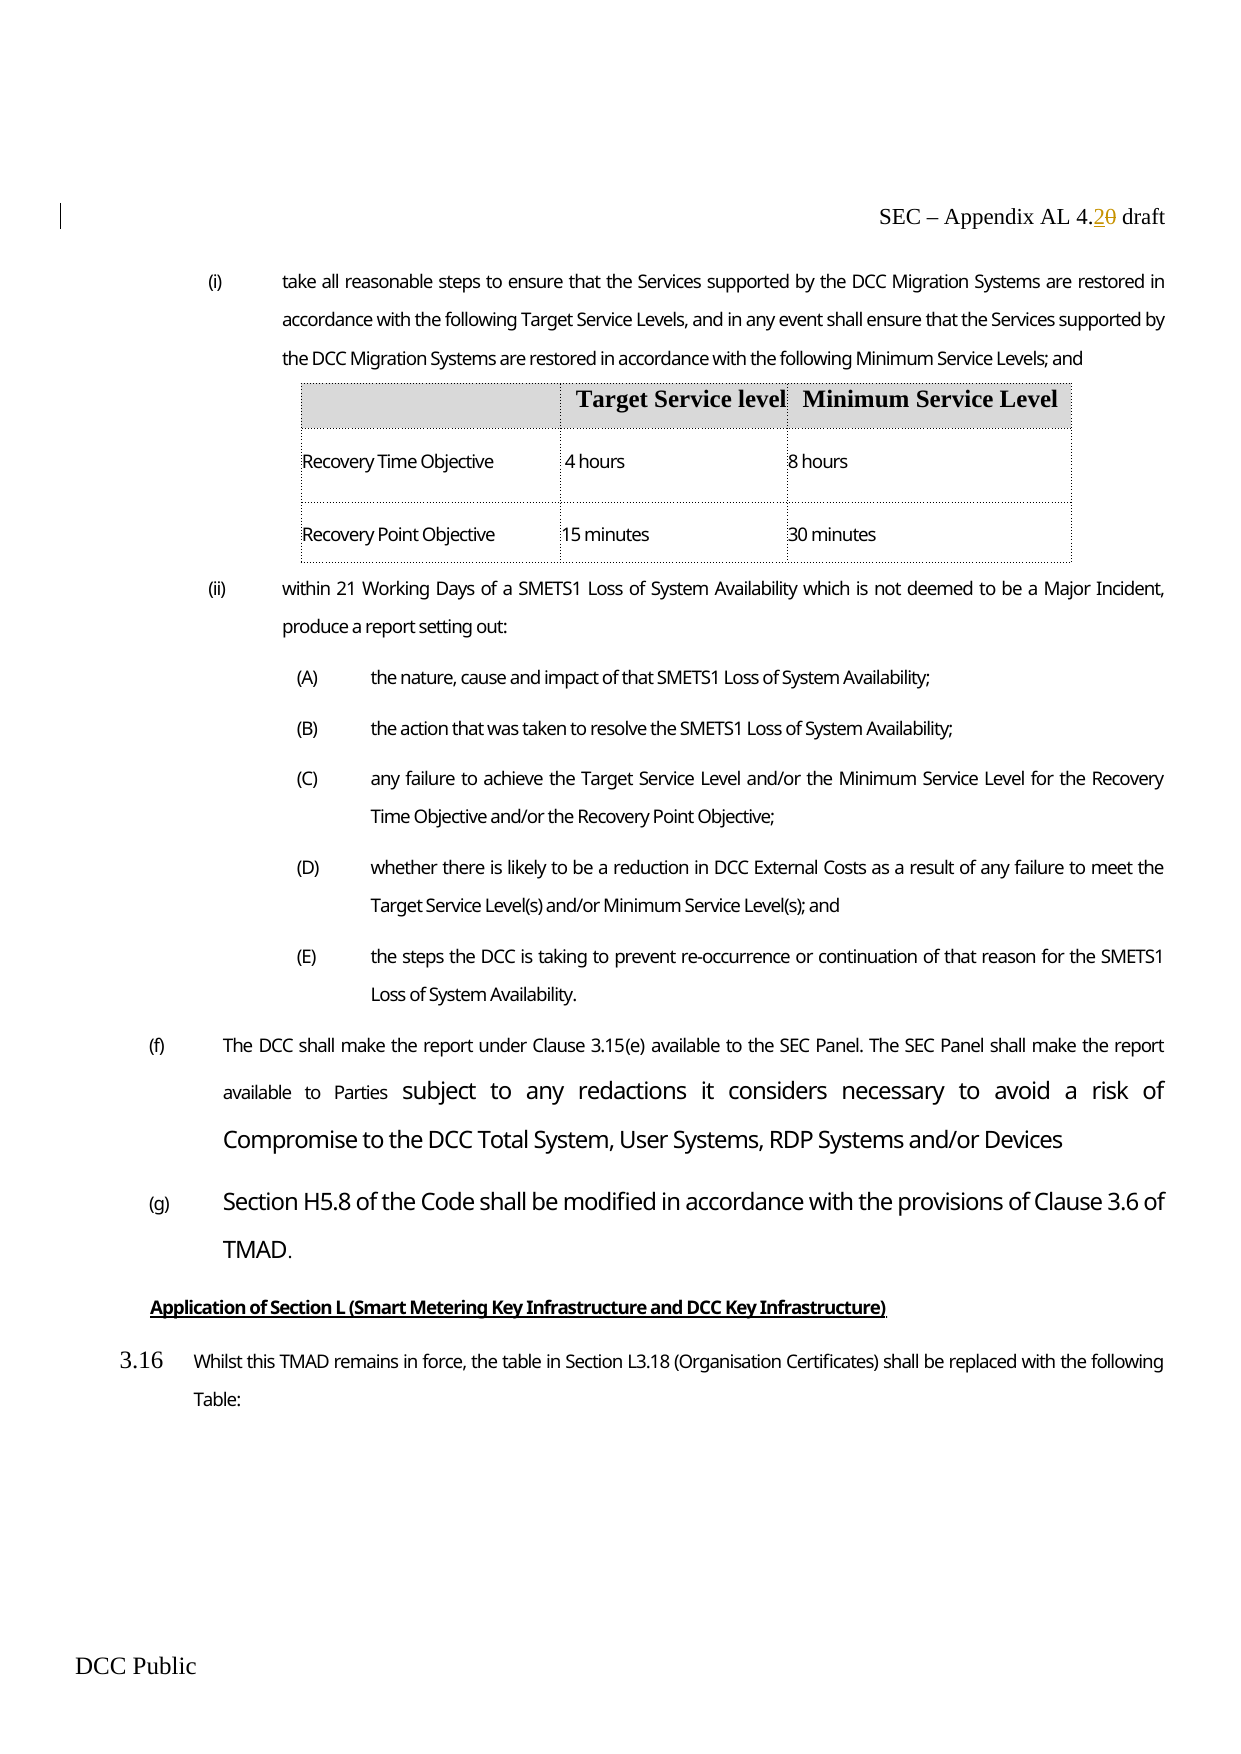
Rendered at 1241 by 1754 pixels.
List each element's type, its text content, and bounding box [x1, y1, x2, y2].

subtitle The DCC shall make the report under Clause 3.15(e) available to the SEC Panel. The SEC Panel shall make the report available to Parties subject to any redactions it considers necessary to avoid a risk of Compromise to the DCC Total System, User Systems, RDP Systems and/or Devices [149, 1032, 1165, 1156]
subtitle the steps the DCC is taking to prevent re-occurrence or continuation of that reason for the SMETS1 Loss of System Availability. [297, 943, 1165, 1007]
subtitle within 21 Working Days of a SMETS1 Loss of System Availability which is not deemed to be a Major Incident, produce a report setting out: [208, 575, 1165, 639]
table_header Minimum Service Level [787, 383, 1071, 428]
table_cell 30 minutes [787, 502, 1071, 562]
table_header Target Service level [560, 383, 787, 428]
subtitle take all reasonable steps to ensure that the Services supported by the DCC Migration Systems are restored in accordance with the following Target Service Levels, and in any event shall ensure that the Services supported by the DCC Migration Systems are restored in accordance with the following Minimum Service Levels; and [208, 268, 1165, 370]
subtitle any failure to achieve the Target Service Level and/or the Minimum Service Level for the Recovery Time Objective and/or the Recovery Point Objective; [297, 766, 1165, 829]
subtitle whether there is likely to be a reduction in DCC External Costs as a result of any failure to meet the Target Service Level(s) and/or Minimum Service Level(s); and [297, 854, 1165, 918]
table_header [301, 383, 560, 428]
table_cell 8 hours [787, 428, 1071, 502]
table_cell Recovery Point Objective [301, 502, 560, 562]
table_cell 15 minutes [560, 502, 787, 562]
subtitle the nature, cause and impact of that SMETS1 Loss of System Availability; [297, 664, 1165, 689]
table_cell Recovery Time Objective [301, 428, 560, 502]
subtitle the action that was taken to resolve the SMETS1 Loss of System Availability; [297, 715, 1165, 740]
table_cell 4 hours [560, 428, 787, 502]
subtitle Application of Section L (Smart Metering Key Infrastructure and DCC Key Infrastructure) [149, 1294, 1165, 1320]
subtitle Whilst this TMAD remains in force, the table in Section L3.18 (Organisation Certificates) shall be replaced with the following Table: [119, 1345, 1165, 1412]
subtitle Section H5.8 of the Code shall be modified in accordance with the provisions of Clause 3.6 of TMAD. [149, 1184, 1165, 1266]
